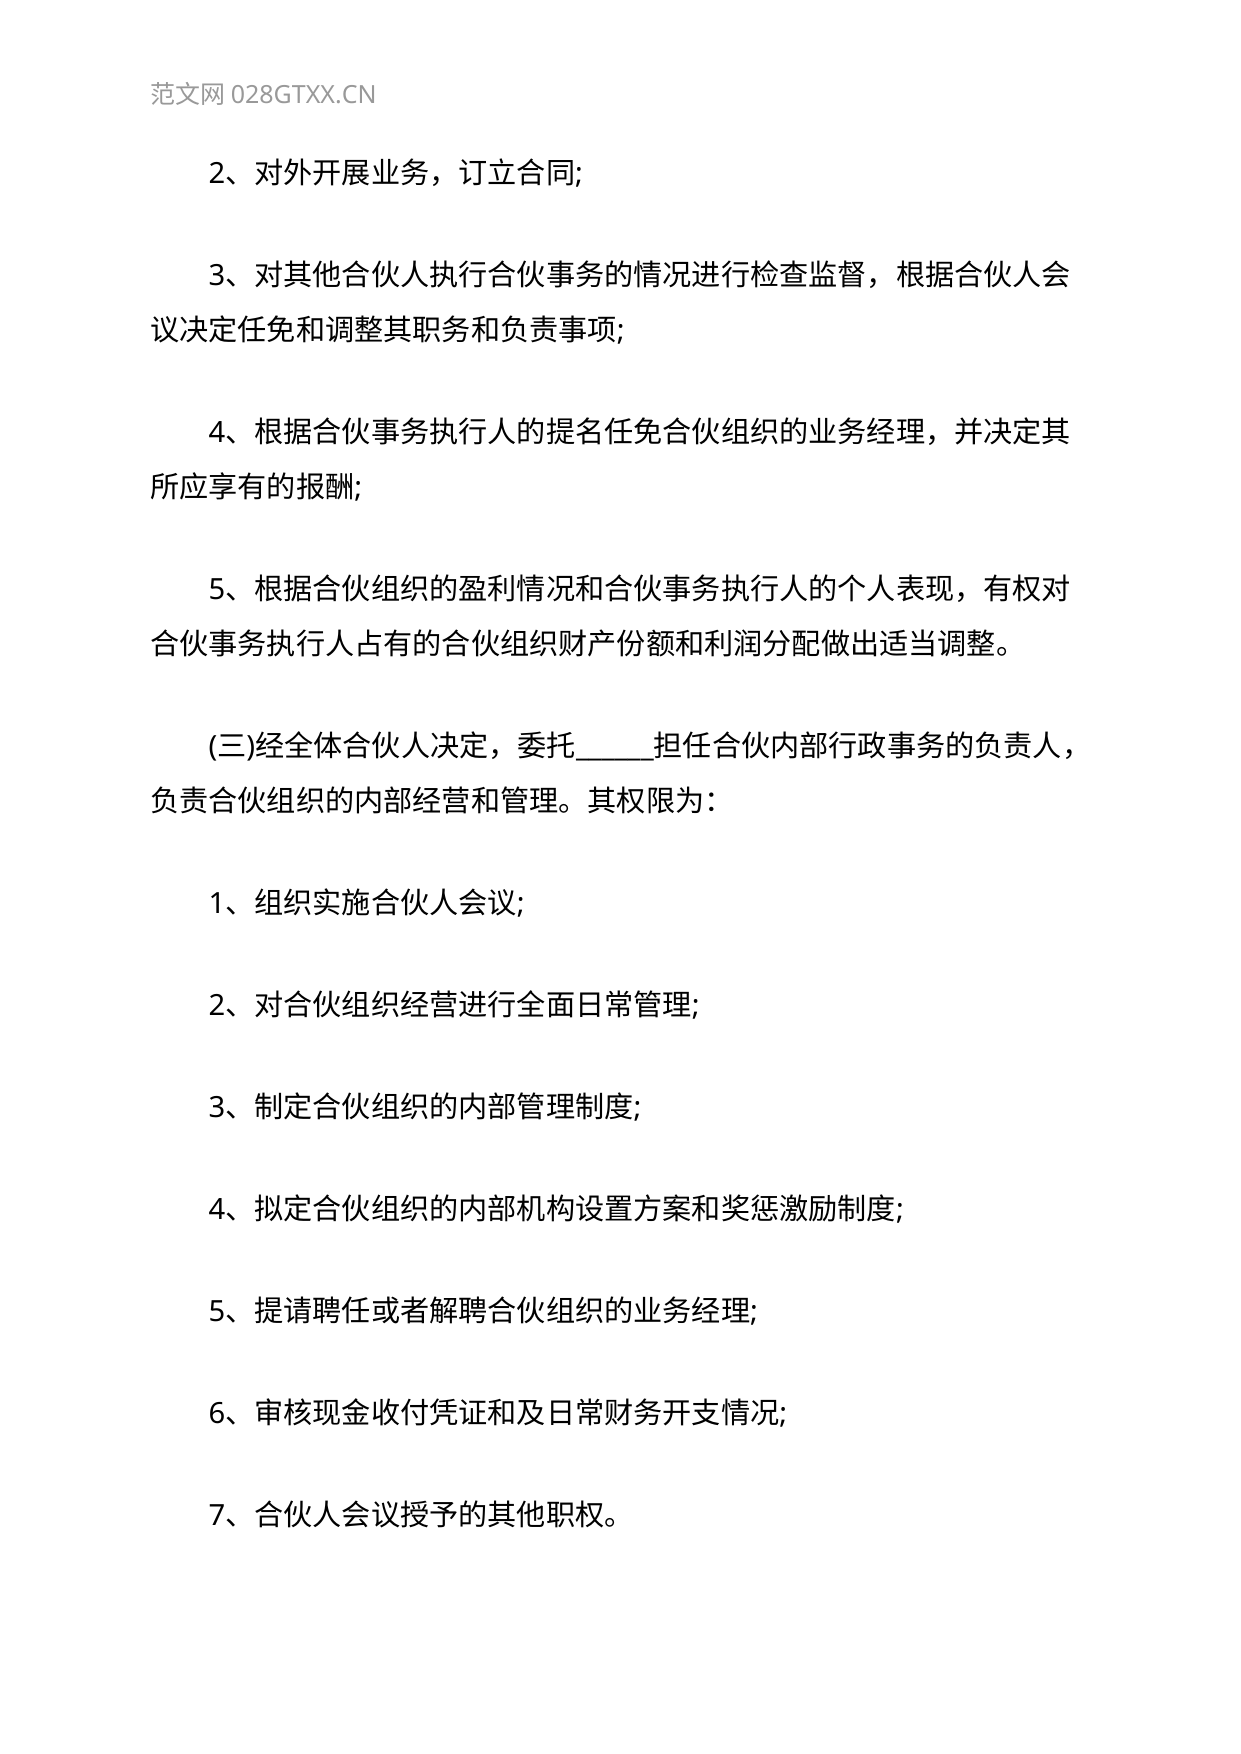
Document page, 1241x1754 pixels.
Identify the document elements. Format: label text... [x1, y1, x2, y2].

text 3、制定合伙组织的内部管理制度; [150, 1083, 1090, 1126]
text 2、对外开展业务，订立合同; [150, 150, 1090, 192]
text 5、根据合伙组织的盈利情况和合伙事务执行人的个人表现，有权对合伙事务执行人占有的合伙组织财产份额和利润分配做出适当调整。 [150, 566, 1090, 663]
text 3、对其他合伙人执行合伙事务的情况进行检查监督，根据合伙人会议决定任免和调整其职务和负责事项; [150, 252, 1090, 349]
text (三)经全体合伙人决定，委托______担任合伙内部行政事务的负责人，负责合伙组织的内部经营和管理。其权限为： [150, 723, 1090, 820]
text 4、根据合伙事务执行人的提名任免合伙组织的业务经理，并决定其所应享有的报酬; [150, 409, 1090, 506]
text 1、组织实施合伙人会议; [150, 879, 1090, 922]
text 4、拟定合伙组织的内部机构设置方案和奖惩激励制度; [150, 1185, 1090, 1228]
text 5、提请聘任或者解聘合伙组织的业务经理; [150, 1287, 1090, 1330]
text 7、合伙人会议授予的其他职权。 [150, 1491, 1090, 1534]
text 2、对合伙组织经营进行全面日常管理; [150, 981, 1090, 1024]
text 6、审核现金收付凭证和及日常财务开支情况; [150, 1389, 1090, 1432]
